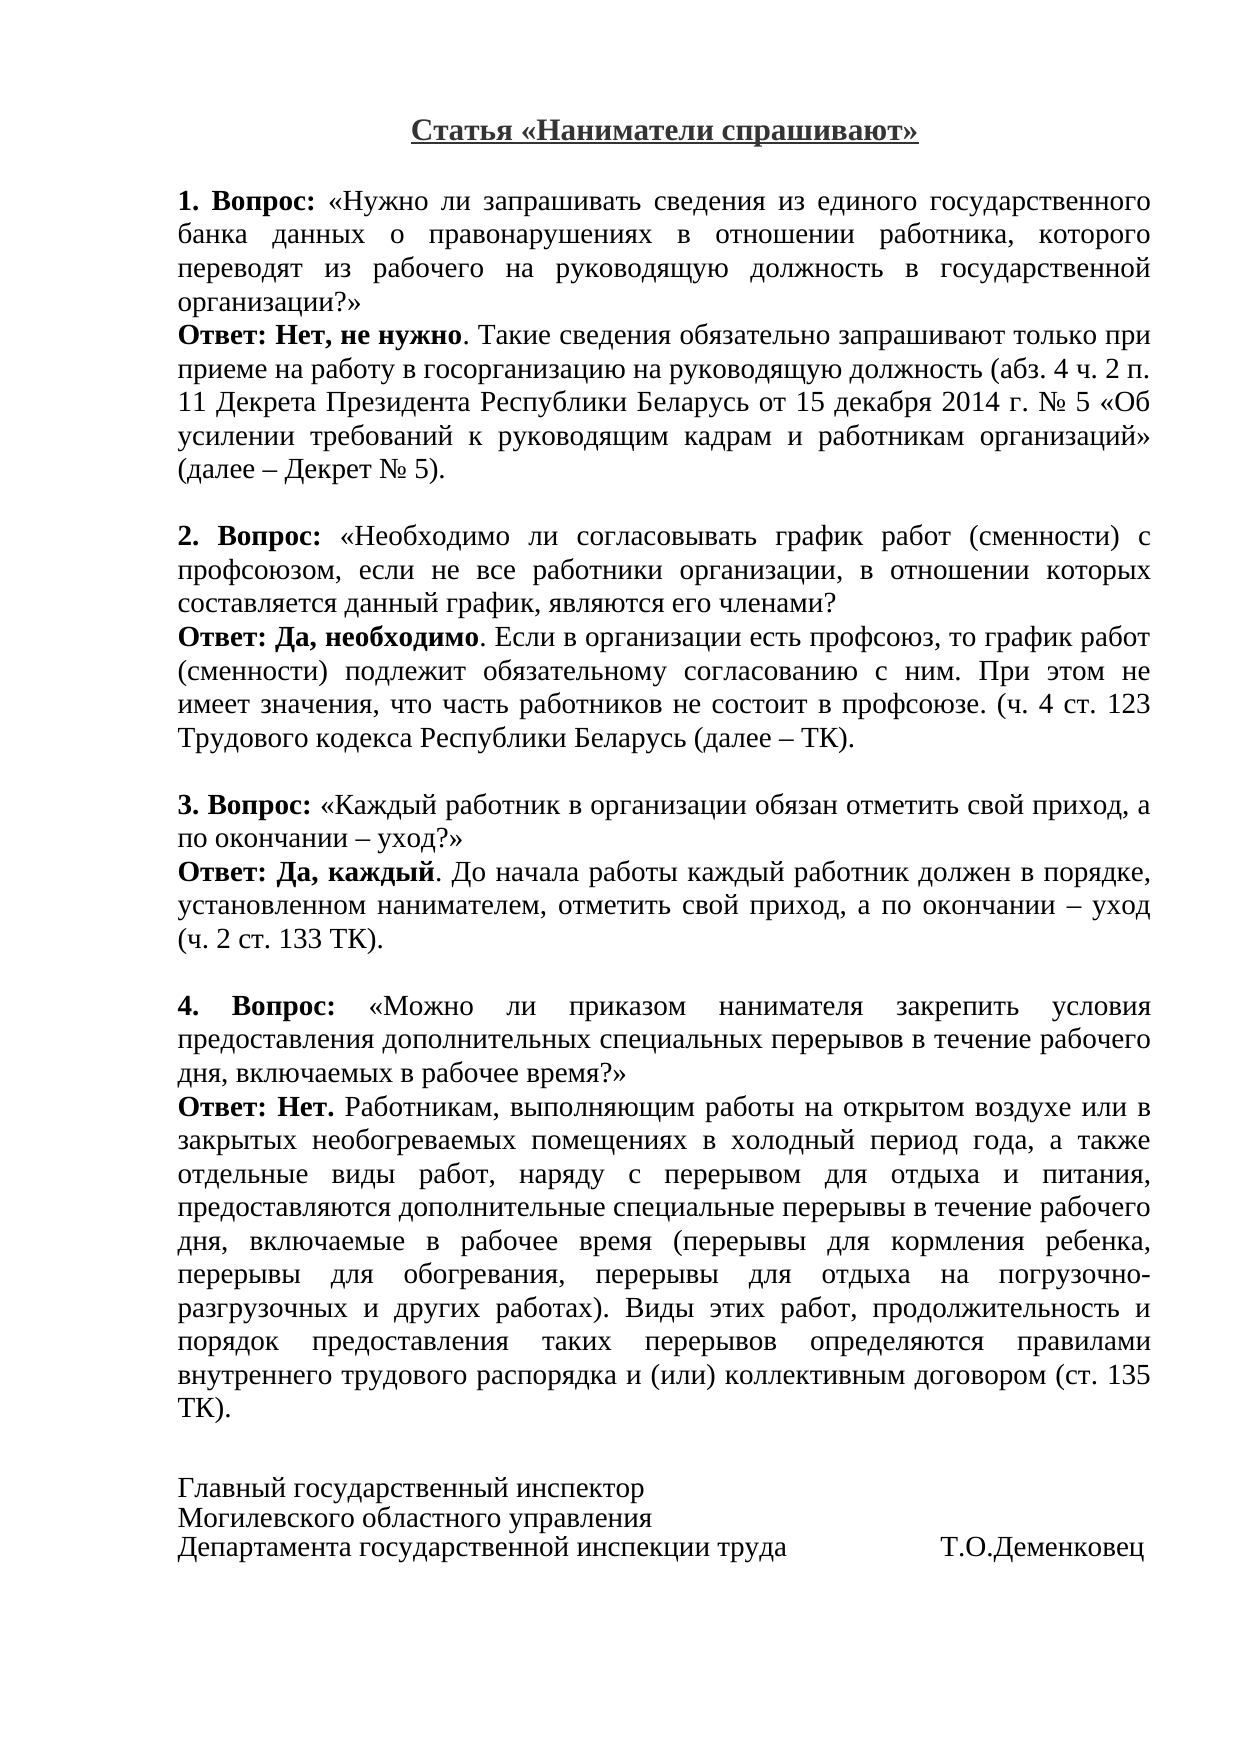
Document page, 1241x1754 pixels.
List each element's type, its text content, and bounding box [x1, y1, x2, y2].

text 4. Вопрос: «Можно ли приказом нанимателя закрепить условия предоставления дополнительных специальных перерывов в течение рабочего дня, включаемых в рабочее время?» [177, 988, 1152, 1089]
text Статья «Наниматели спрашивают» [177, 111, 1152, 147]
text 1. Вопрос: «Нужно ли запрашивать сведения из единого государственного банка данных о правонарушениях в отношении работника, которого переводят из рабочего на руководящую должность в государственной организации?» [177, 183, 1152, 317]
text 3. Вопрос: «Каждый работник в организации обязан отметить свой приход, а по окончании – уход?» [177, 787, 1152, 854]
text Ответ: Да, необходимо. Если в организации есть профсоюз, то график работ (сменности) подлежит обязательному согласованию с ним. При этом не имеет значения, что часть работников не состоит в профсоюзе. (ч. 4 ст. 123 Трудового кодекса Республики Беларусь (далее – ТК). [177, 619, 1152, 753]
text Главный государственный инспектор [177, 1474, 1152, 1504]
text Ответ: Нет, не нужно. Такие сведения обязательно запрашивают только при приеме на работу в госорганизацию на руководящую должность (абз. 4 ч. 2 п. 11 Декрета Президента Республики Беларусь от 15 декабря 2014 г. № 5 «Об усилении требований к руководящим кадрам и работникам организаций» (далее – Декрет № 5). [177, 317, 1152, 485]
text Департамента государственной инспекции труда Т.О.Деменковец [177, 1533, 1152, 1562]
text 2. Вопрос: «Необходимо ли согласовывать график работ (сменности) с профсоюзом, если не все работники организации, в отношении которых составляется данный график, являются его членами? [177, 518, 1152, 619]
text Ответ: Да, каждый. До начала работы каждый работник должен в порядке, установленном нанимателем, отметить свой приход, а по окончании – уход (ч. 2 ст. 133 ТК). [177, 921, 1152, 954]
text Могилевского областного управления [177, 1504, 1152, 1533]
text Ответ: Нет. Работникам, выполняющим работы на открытом воздухе или в закрытых необогреваемых помещениях в холодный период года, а также отдельные виды работ, наряду с перерывом для отдыха и питания, предоставляются дополнительные специальные перерывы в течение рабочего дня, включаемые в рабочее время (перерывы для кормления ребенка, перерывы для обогревания, перерывы для отдыха на погрузочно-разгрузочных и других работах). Виды этих работ, продолжительность и порядок предоставления таких перерывов определяются правилами внутреннего трудового распорядка и (или) коллективным договором (ст. 135 ТК). [177, 1089, 1152, 1424]
